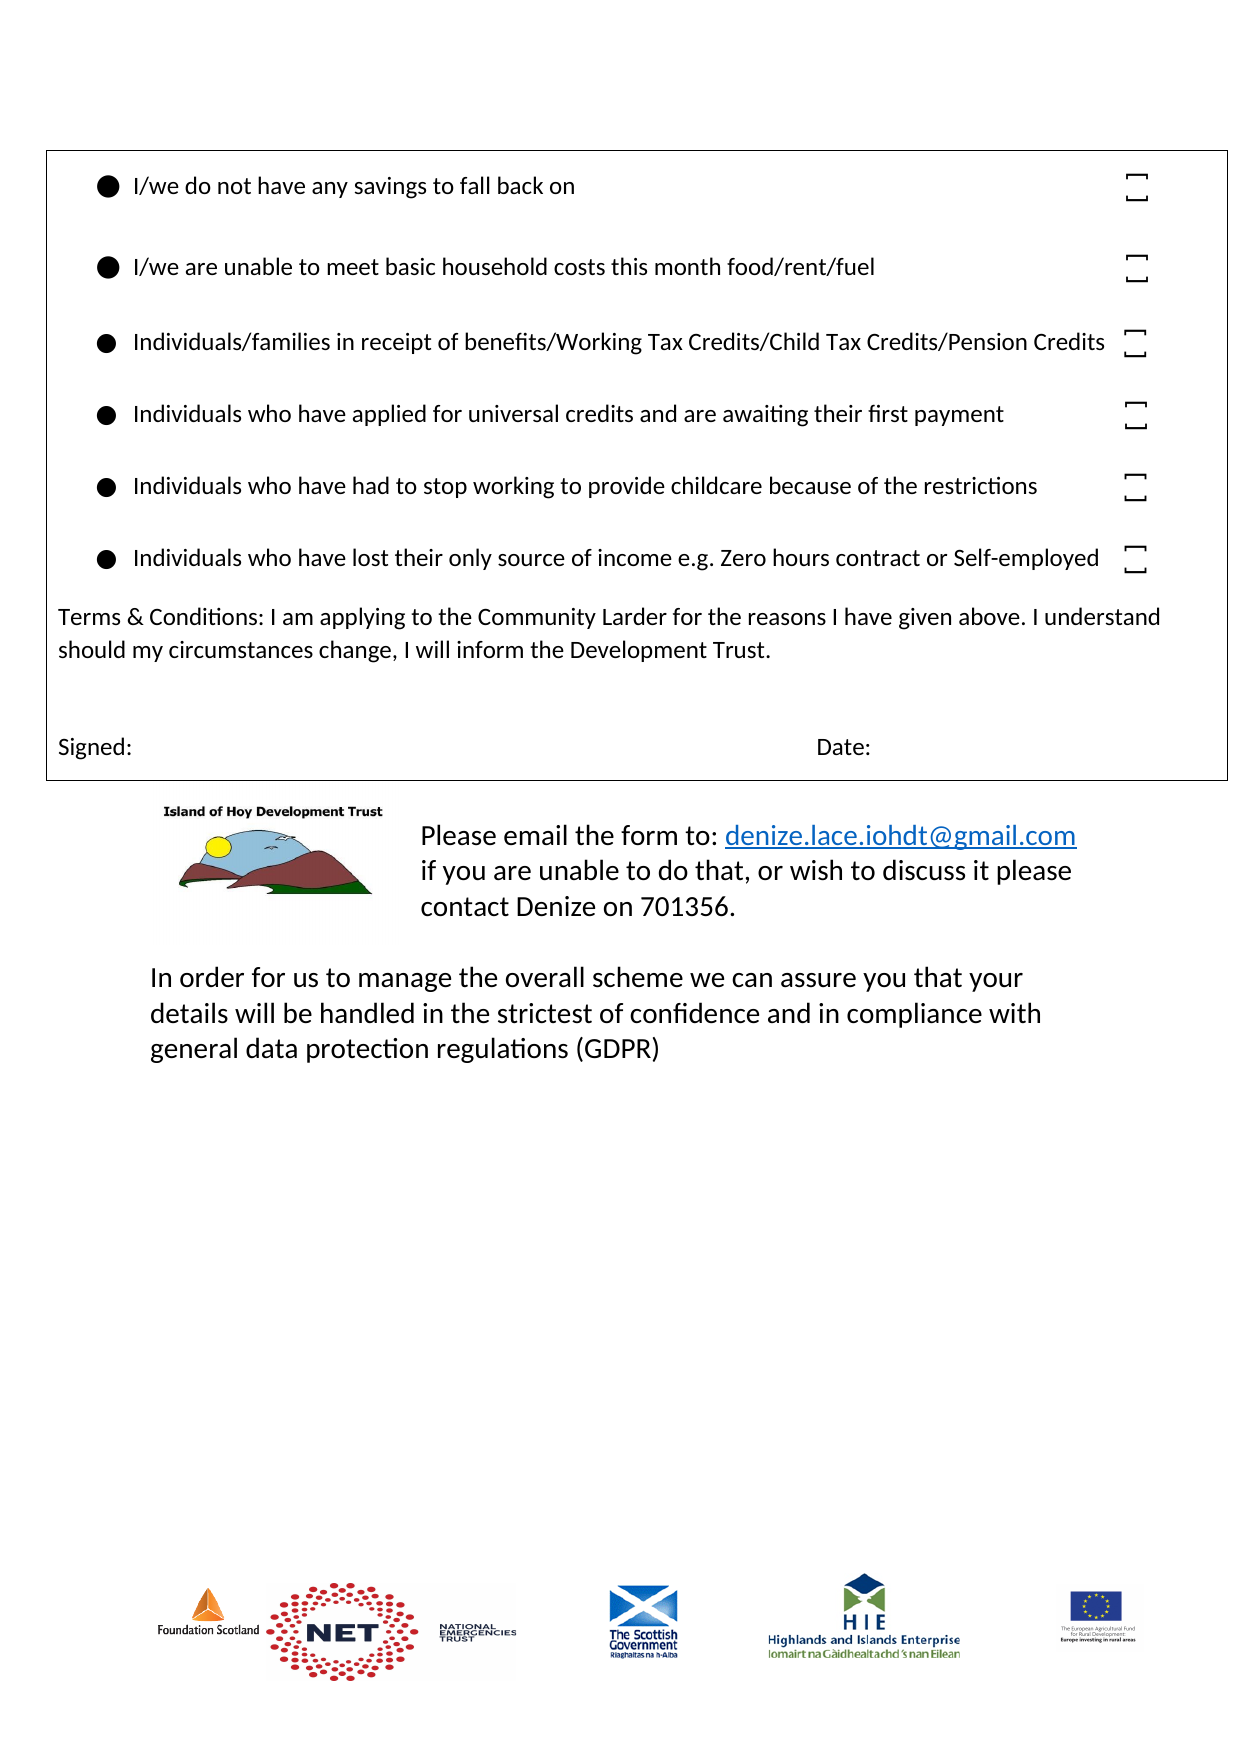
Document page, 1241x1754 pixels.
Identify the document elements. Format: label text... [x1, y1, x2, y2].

picture [768, 1573, 960, 1658]
text In order for us to manage the overall scheme we can assure you that your details will be handled in the strictest of confidence and in compliance with general data protection regulations (GDPR) [150, 959, 1090, 1066]
picture [595, 1573, 691, 1669]
picture [150, 1552, 517, 1681]
picture [150, 781, 402, 945]
picture [1056, 1584, 1144, 1652]
text Please email the form to: denize.lace.iohdt@gmail.com if you are unable to do that, or wish to discuss it please contact Denize on 701356. [402, 817, 1090, 923]
